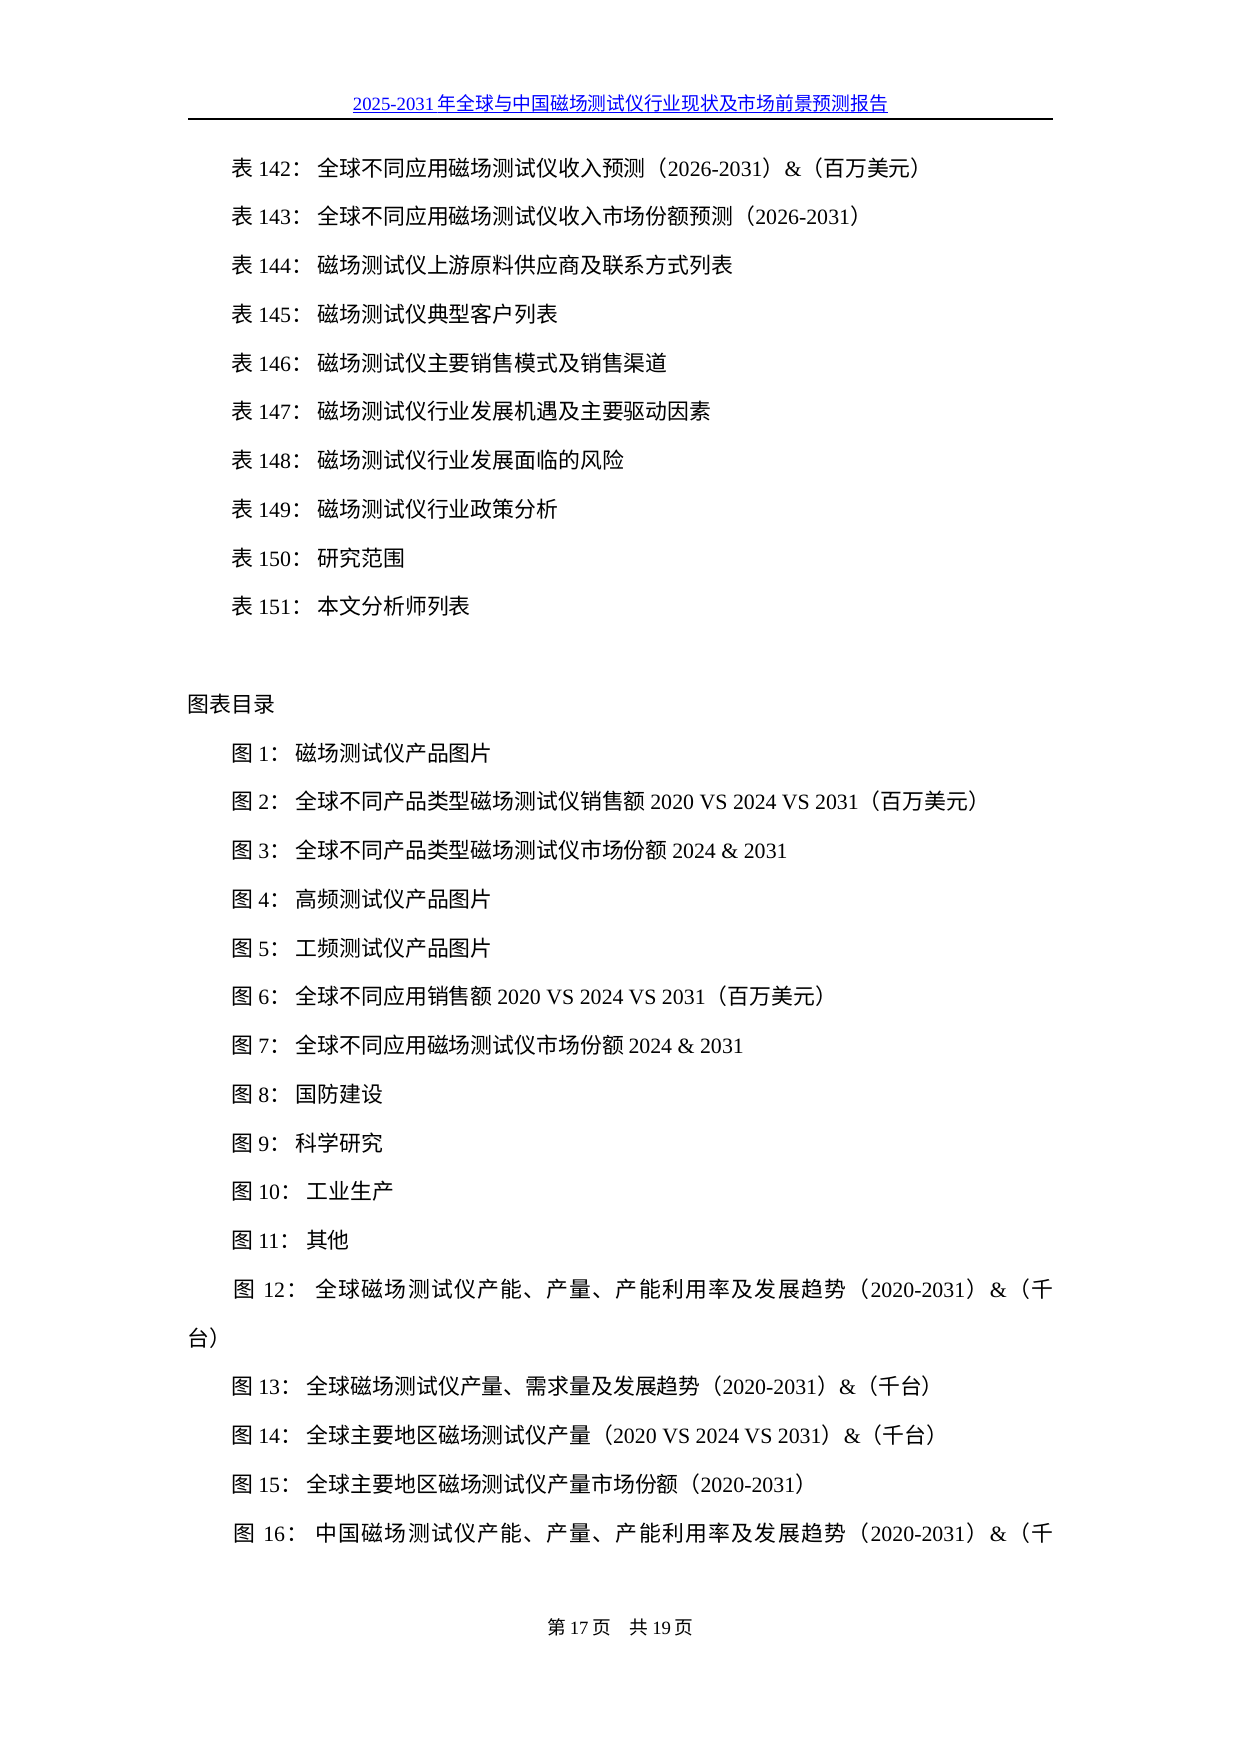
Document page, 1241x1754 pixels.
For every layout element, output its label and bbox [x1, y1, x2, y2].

text [187, 150, 1053, 1548]
